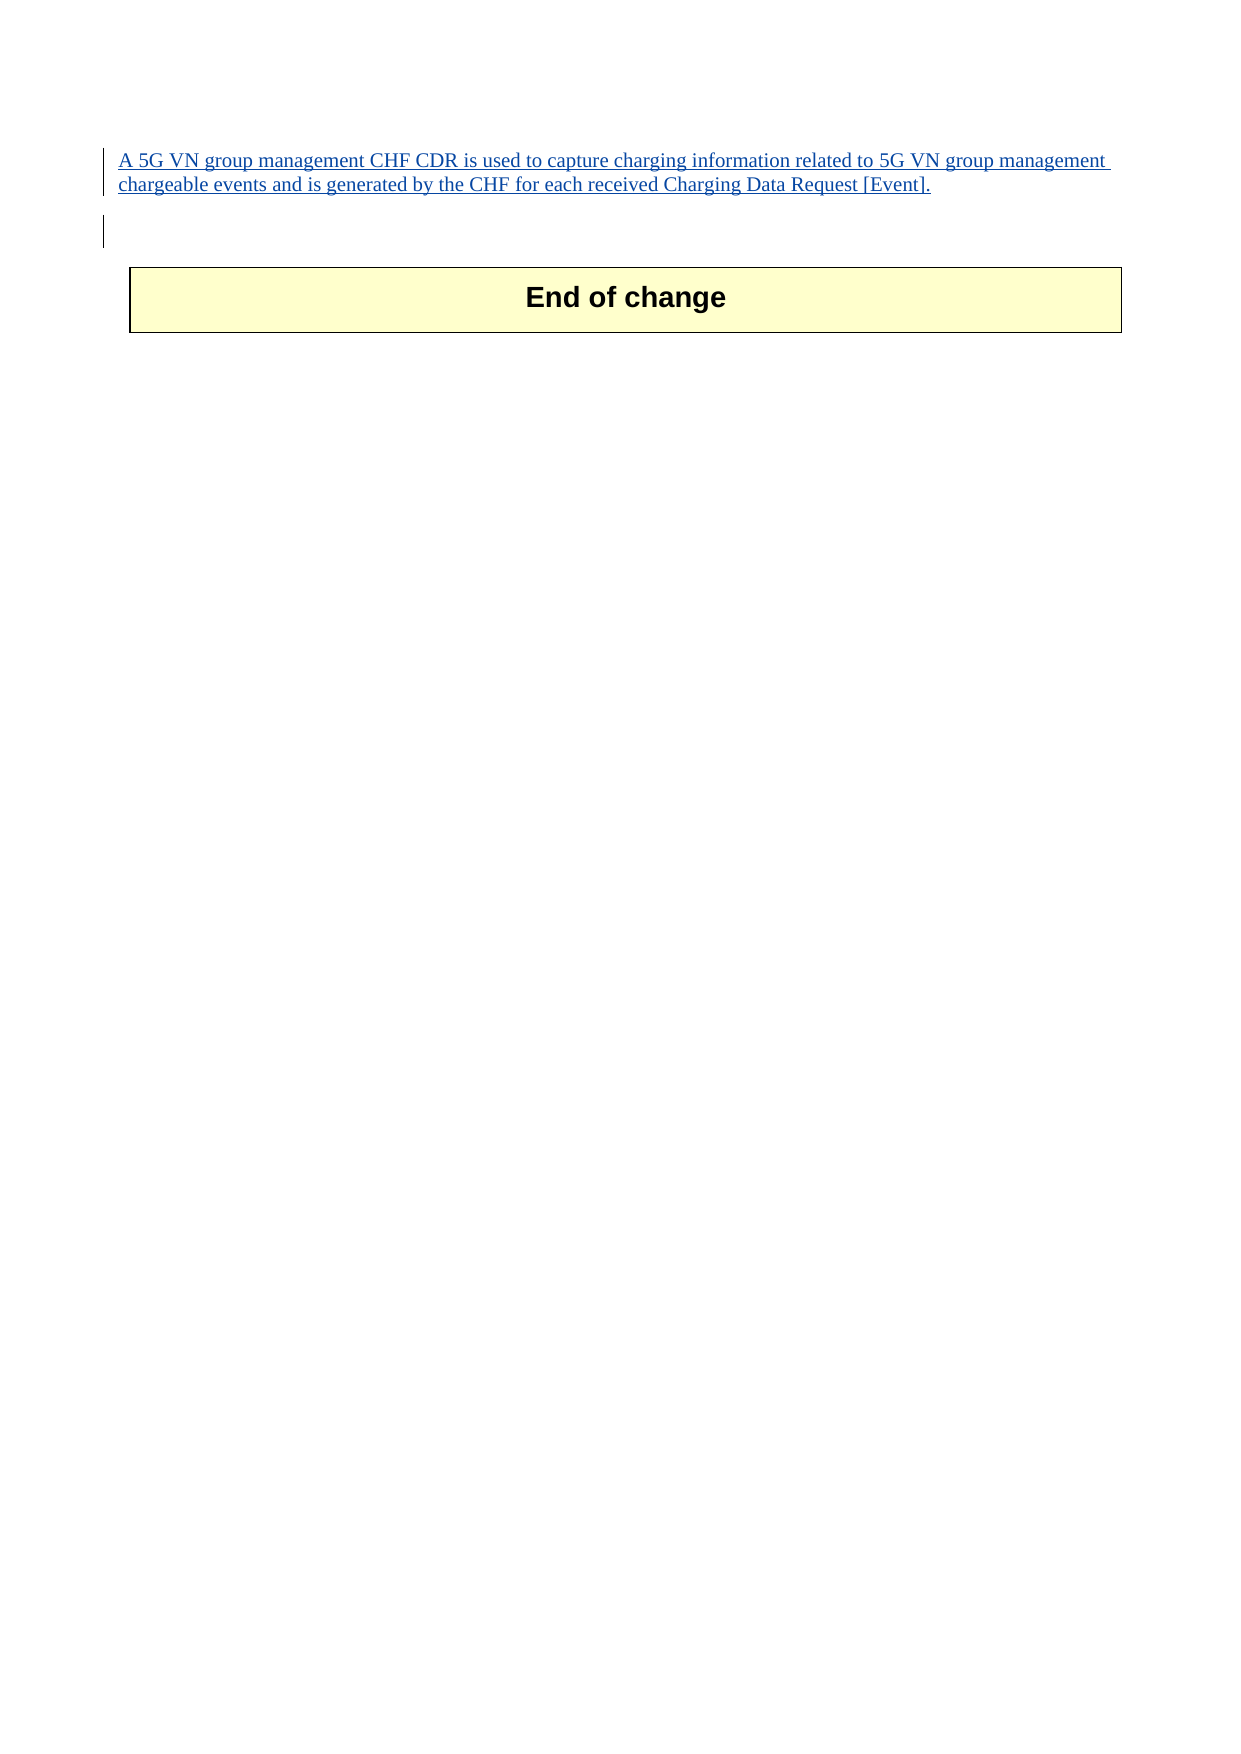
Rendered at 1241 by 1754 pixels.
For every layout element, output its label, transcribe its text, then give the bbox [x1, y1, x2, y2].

table_header End of change [131, 268, 1121, 332]
